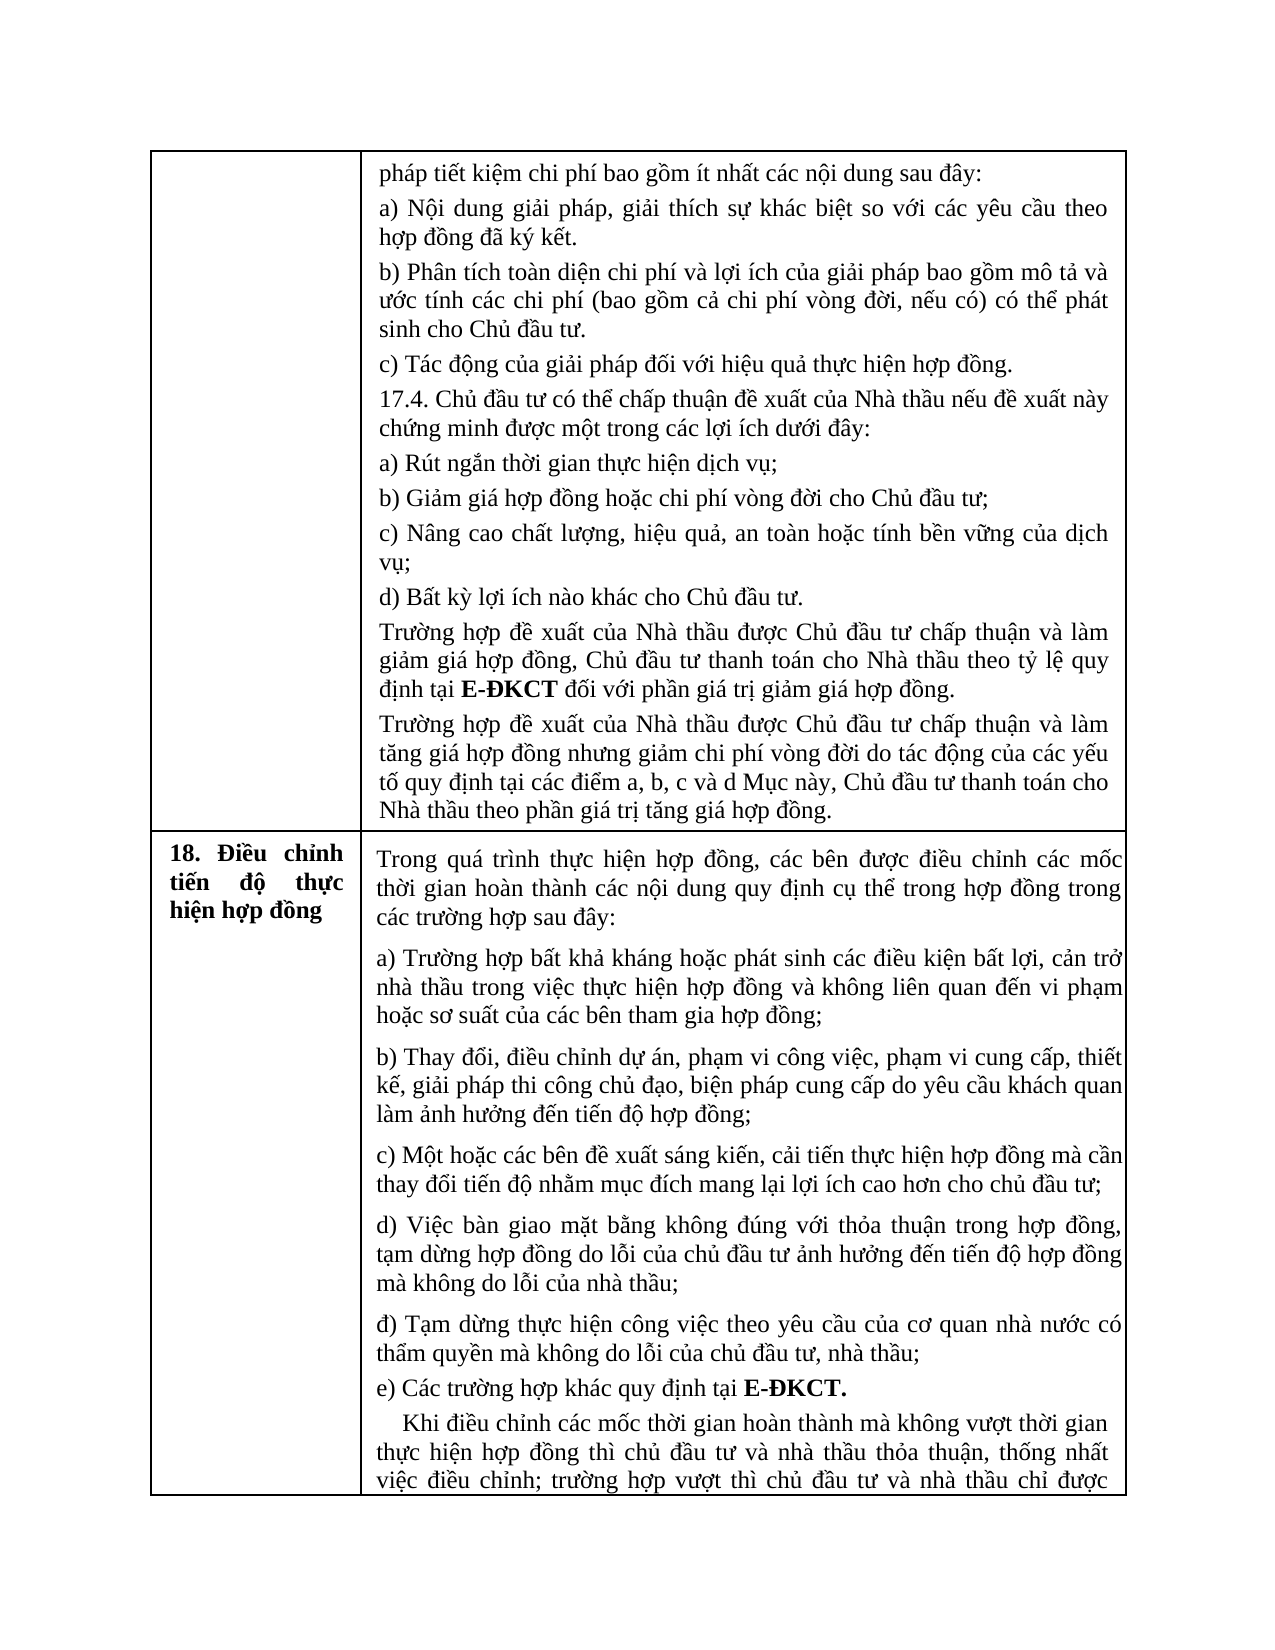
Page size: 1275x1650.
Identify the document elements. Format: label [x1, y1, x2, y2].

table_cell [362, 832, 1125, 1494]
table_cell [152, 152, 360, 830]
table_cell [362, 152, 1125, 830]
table_cell [152, 832, 360, 1494]
